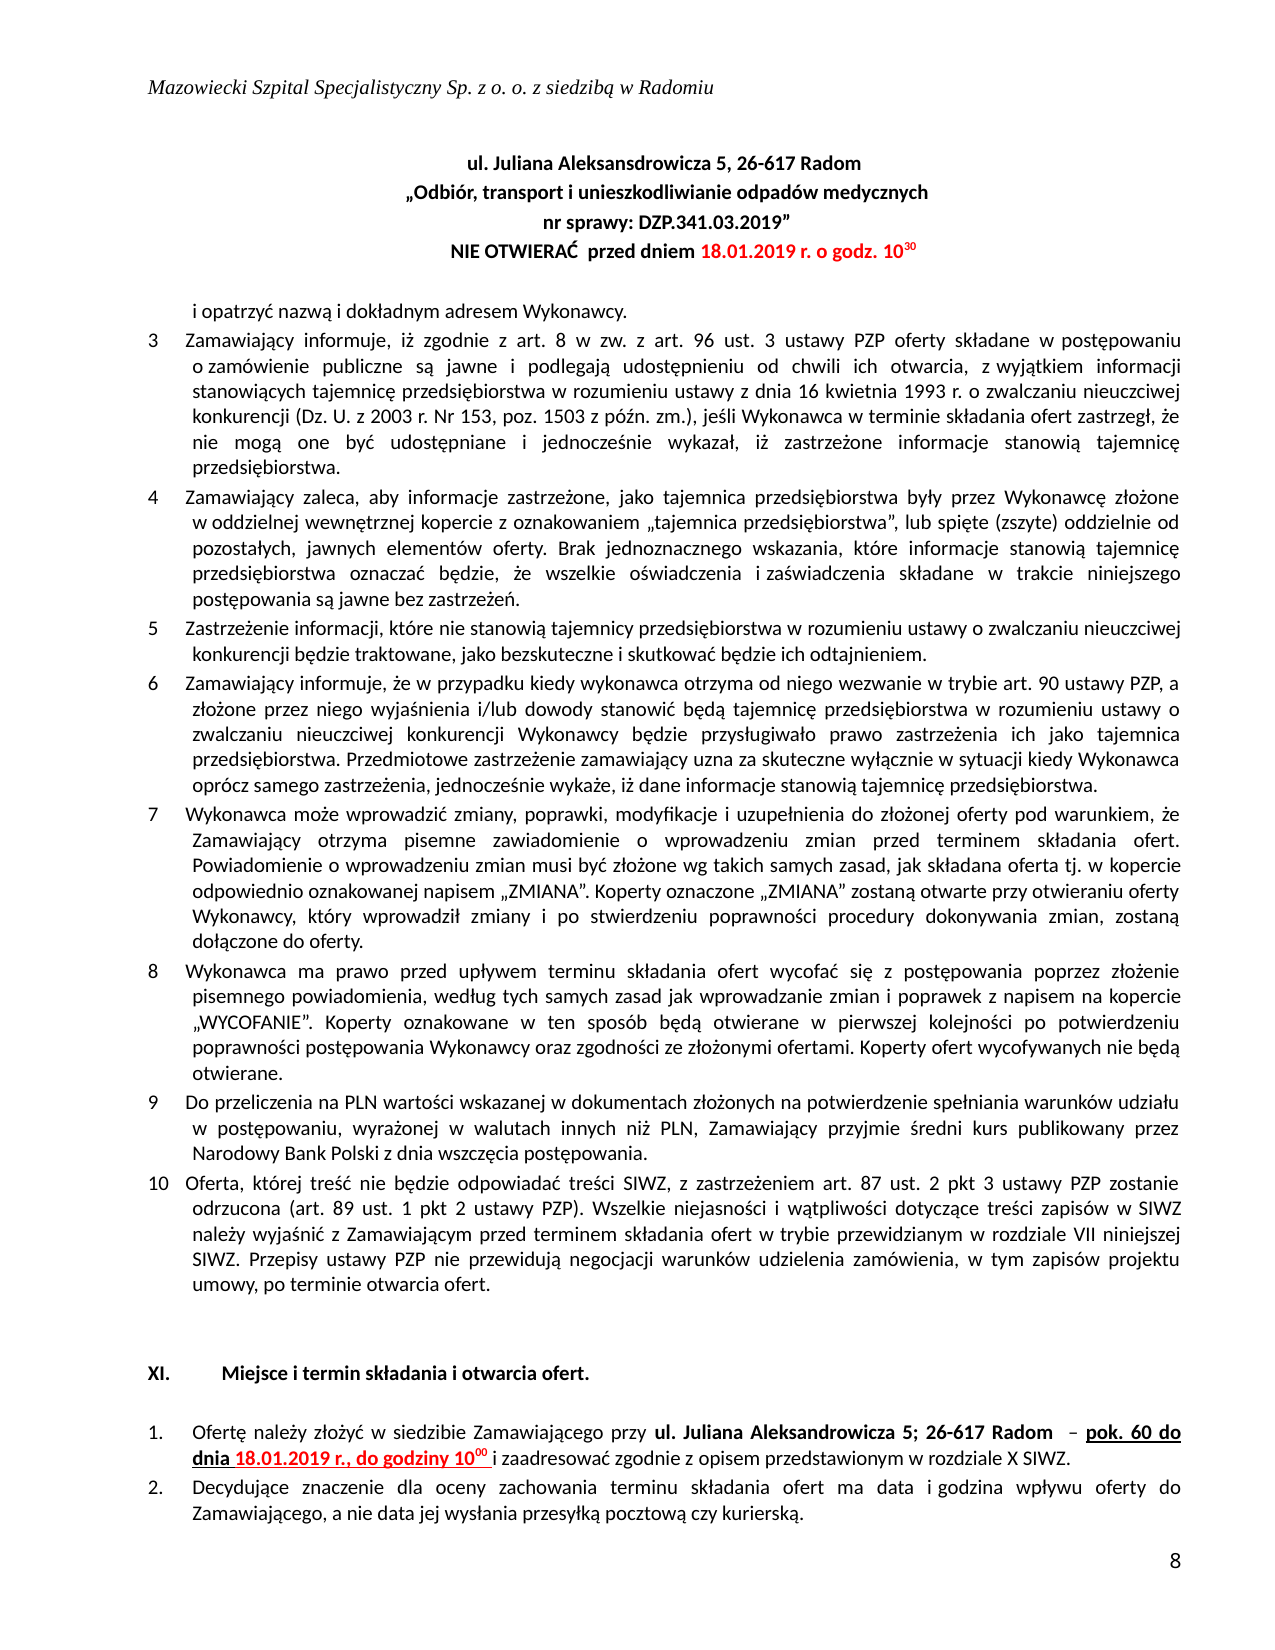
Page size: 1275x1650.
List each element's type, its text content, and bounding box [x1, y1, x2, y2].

list Wykonawca ma prawo przed upływem terminu składania ofert wycofać się z postępowania poprzez złożenie pisemnego powiadomienia, według tych samych zasad jak wprowadzanie zmian i poprawek z napisem na kopercie „WYCOFANIE”. Koperty oznakowane w ten sposób będą otwierane w pierwszej kolejności po potwierdzeniu poprawności postępowania Wykonawcy oraz zgodności ze złożonymi ofertami. Koperty ofert wycofywanych nie będą otwierane. [148, 958, 1181, 1085]
list Zastrzeżenie informacji, które nie stanowią tajemnicy przedsiębiorstwa w rozumieniu ustawy o zwalczaniu nieuczciwej konkurencji będzie traktowane, jako bezskuteczne i skutkować będzie ich odtajnieniem. [148, 615, 1181, 666]
list Zamawiający informuje, iż zgodnie z art. 8 w zw. z art. 96 ust. 3 ustawy PZP oferty składane w postępowaniu o zamówienie publiczne są jawne i podlegają udostępnieniu od chwili ich otwarcia, z wyjątkiem informacji stanowiących tajemnicę przedsiębiorstwa w rozumieniu ustawy z dnia 16 kwietnia 1993 r. o zwalczaniu nieuczciwej konkurencji (Dz. U. z 2003 r. Nr 153, poz. 1503 z późn. zm.), jeśli Wykonawca w terminie składania ofert zastrzegł, że nie mogą one być udostępniane i jednocześnie wykazał, iż zastrzeżone informacje stanowią tajemnicę przedsiębiorstwa. [148, 327, 1181, 480]
text i opatrzyć nazwą i dokładnym adresem Wykonawcy. [192, 298, 1181, 323]
list Zamawiający zaleca, aby informacje zastrzeżone, jako tajemnica przedsiębiorstwa były przez Wykonawcę złożone w oddzielnej wewnętrznej kopercie z oznakowaniem „tajemnica przedsiębiorstwa”, lub spięte (zszyte) oddzielnie od pozostałych, jawnych elementów oferty. Brak jednoznacznego wskazania, które informacje stanowią tajemnicę przedsiębiorstwa oznaczać będzie, że wszelkie oświadczenia i zaświadczenia składane w trakcie niniejszego postępowania są jawne bez zastrzeżeń. [148, 484, 1181, 611]
list Ofertę należy złożyć w siedzibie Zamawiającego przy ul. Juliana Aleksandrowicza 5; 26-617 Radom – pok. 60 do dnia 18.01.2019 r., do godziny 1000 i zaadresować zgodnie z opisem przedstawionym w rozdziale X SIWZ. [148, 1419, 1181, 1470]
text XI. Miejsce i termin składania i otwarcia ofert. [148, 1360, 1181, 1386]
text NIE OTWIERAĆ przed dniem 18.01.2019 r. o godz. 1030 [185, 239, 1181, 264]
list Do przeliczenia na PLN wartości wskazanej w dokumentach złożonych na potwierdzenie spełniania warunków udziału w postępowaniu, wyrażonej w walutach innych niż PLN, Zamawiający przyjmie średni kurs publikowany przez Narodowy Bank Polski z dnia wszczęcia postępowania. [148, 1089, 1181, 1166]
list Wykonawca może wprowadzić zmiany, poprawki, modyfikacje i uzupełnienia do złożonej oferty pod warunkiem, że Zamawiający otrzyma pisemne zawiadomienie o wprowadzeniu zmian przed terminem składania ofert. Powiadomienie o wprowadzeniu zmian musi być złożone wg takich samych zasad, jak składana oferta tj. w kopercie odpowiednio oznakowanej napisem „ZMIANA”. Koperty oznaczone „ZMIANA” zostaną otwarte przy otwieraniu oferty Wykonawcy, który wprowadził zmiany i po stwierdzeniu poprawności procedury dokonywania zmian, zostaną dołączone do oferty. [148, 802, 1181, 954]
text nr sprawy: DZP.341.03.2019” [148, 209, 1181, 234]
list Zamawiający informuje, że w przypadku kiedy wykonawca otrzyma od niego wezwanie w trybie art. 90 ustawy PZP, a złożone przez niego wyjaśnienia i/lub dowody stanowić będą tajemnicę przedsiębiorstwa w rozumieniu ustawy o zwalczaniu nieuczciwej konkurencji Wykonawcy będzie przysługiwało prawo zastrzeżenia ich jako tajemnica przedsiębiorstwa. Przedmiotowe zastrzeżenie zamawiający uzna za skuteczne wyłącznie w sytuacji kiedy Wykonawca oprócz samego zastrzeżenia, jednocześnie wykaże, iż dane informacje stanowią tajemnicę przedsiębiorstwa. [148, 670, 1181, 797]
list Oferta, której treść nie będzie odpowiadać treści SIWZ, z zastrzeżeniem art. 87 ust. 2 pkt 3 ustawy PZP zostanie odrzucona (art. 89 ust. 1 pkt 2 ustawy PZP). Wszelkie niejasności i wątpliwości dotyczące treści zapisów w SIWZ należy wyjaśnić z Zamawiającym przed terminem składania ofert w trybie przewidzianym w rozdziale VII niniejszej SIWZ. Przepisy ustawy PZP nie przewidują negocjacji warunków udzielenia zamówienia, w tym zapisów projektu umowy, po terminie otwarcia ofert. [148, 1170, 1181, 1297]
list Decydujące znaczenie dla oceny zachowania terminu składania ofert ma data i godzina wpływu oferty do Zamawiającego, a nie data jej wysłania przesyłką pocztową czy kurierską. [148, 1474, 1181, 1525]
text ul. Juliana Aleksansdrowicza 5, 26-617 Radom [148, 150, 1181, 175]
text „Odbiór, transport i unieszkodliwianie odpadów medycznych [148, 179, 1181, 205]
